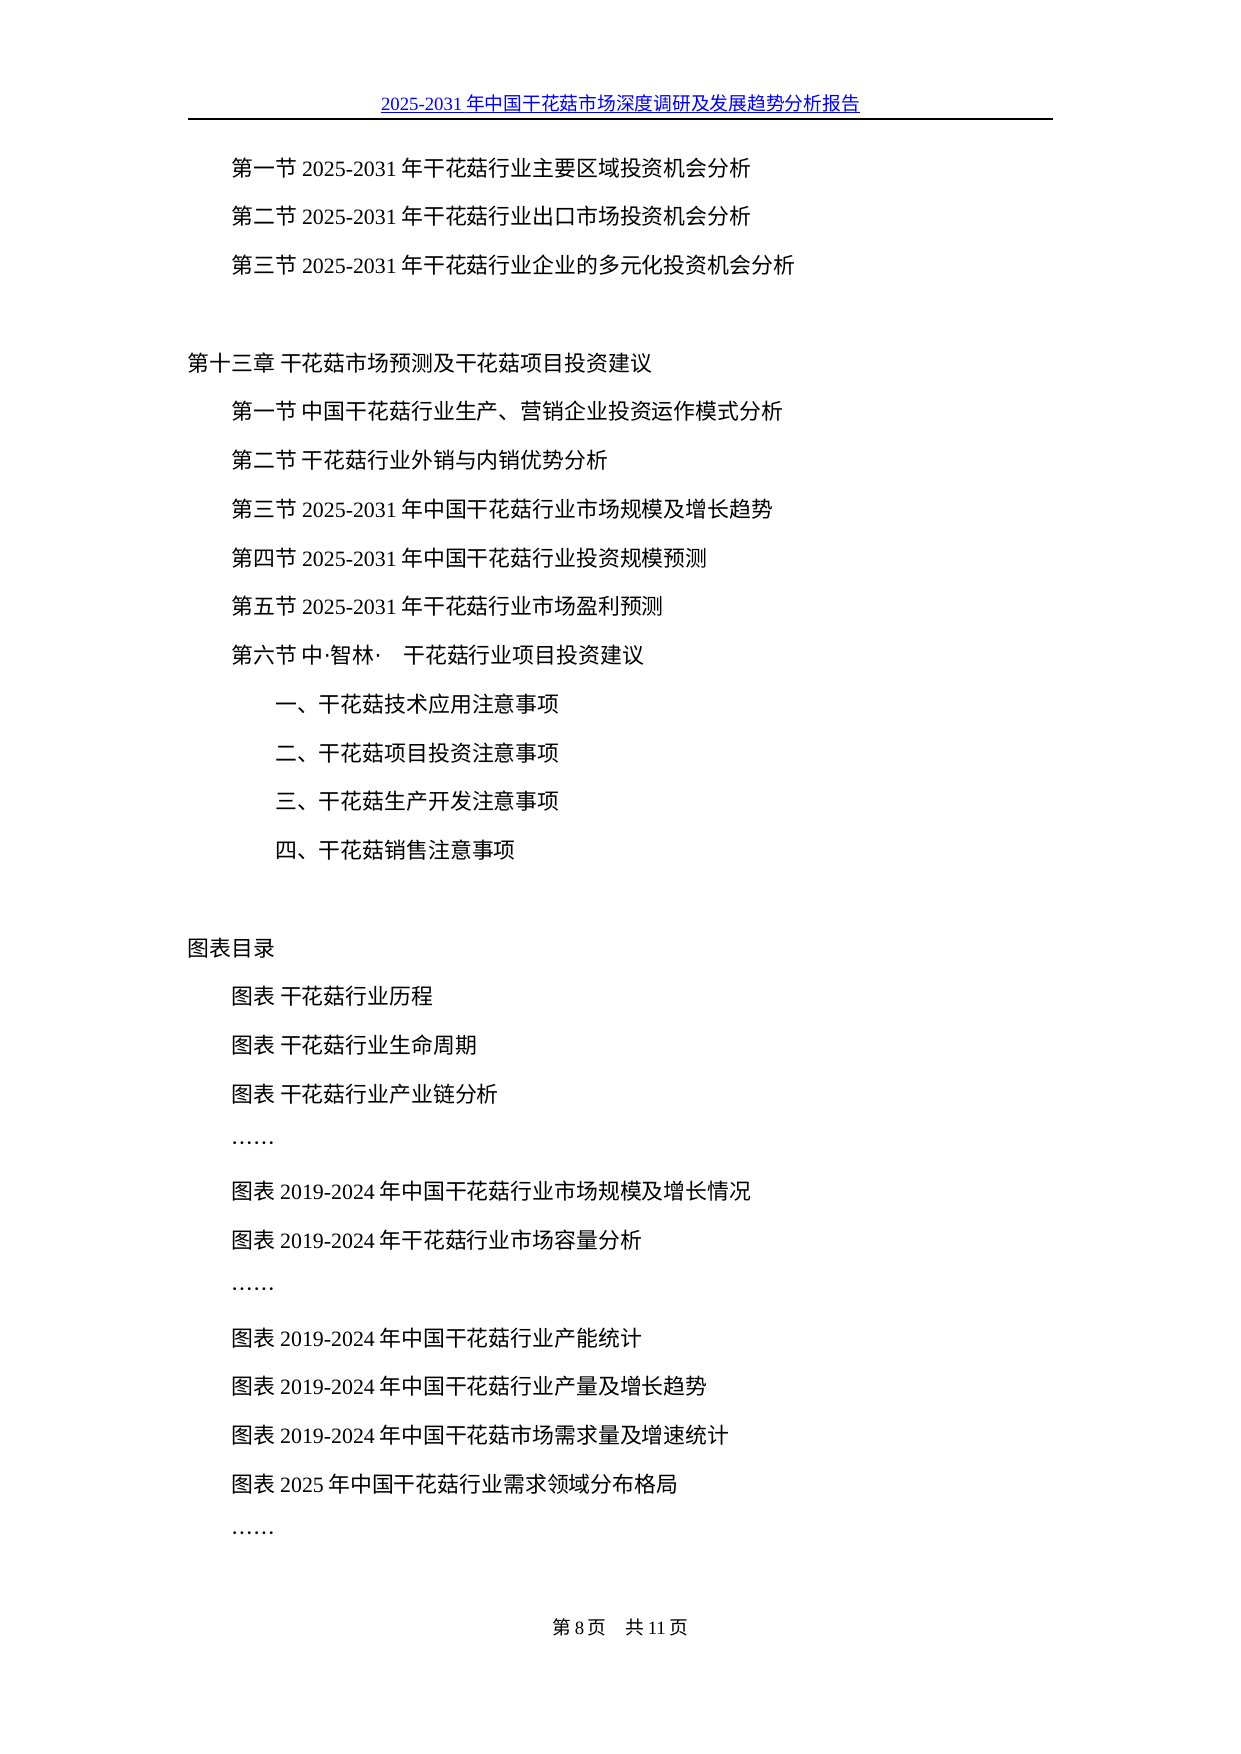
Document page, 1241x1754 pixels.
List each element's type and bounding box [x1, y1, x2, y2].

text [187, 150, 1053, 1548]
